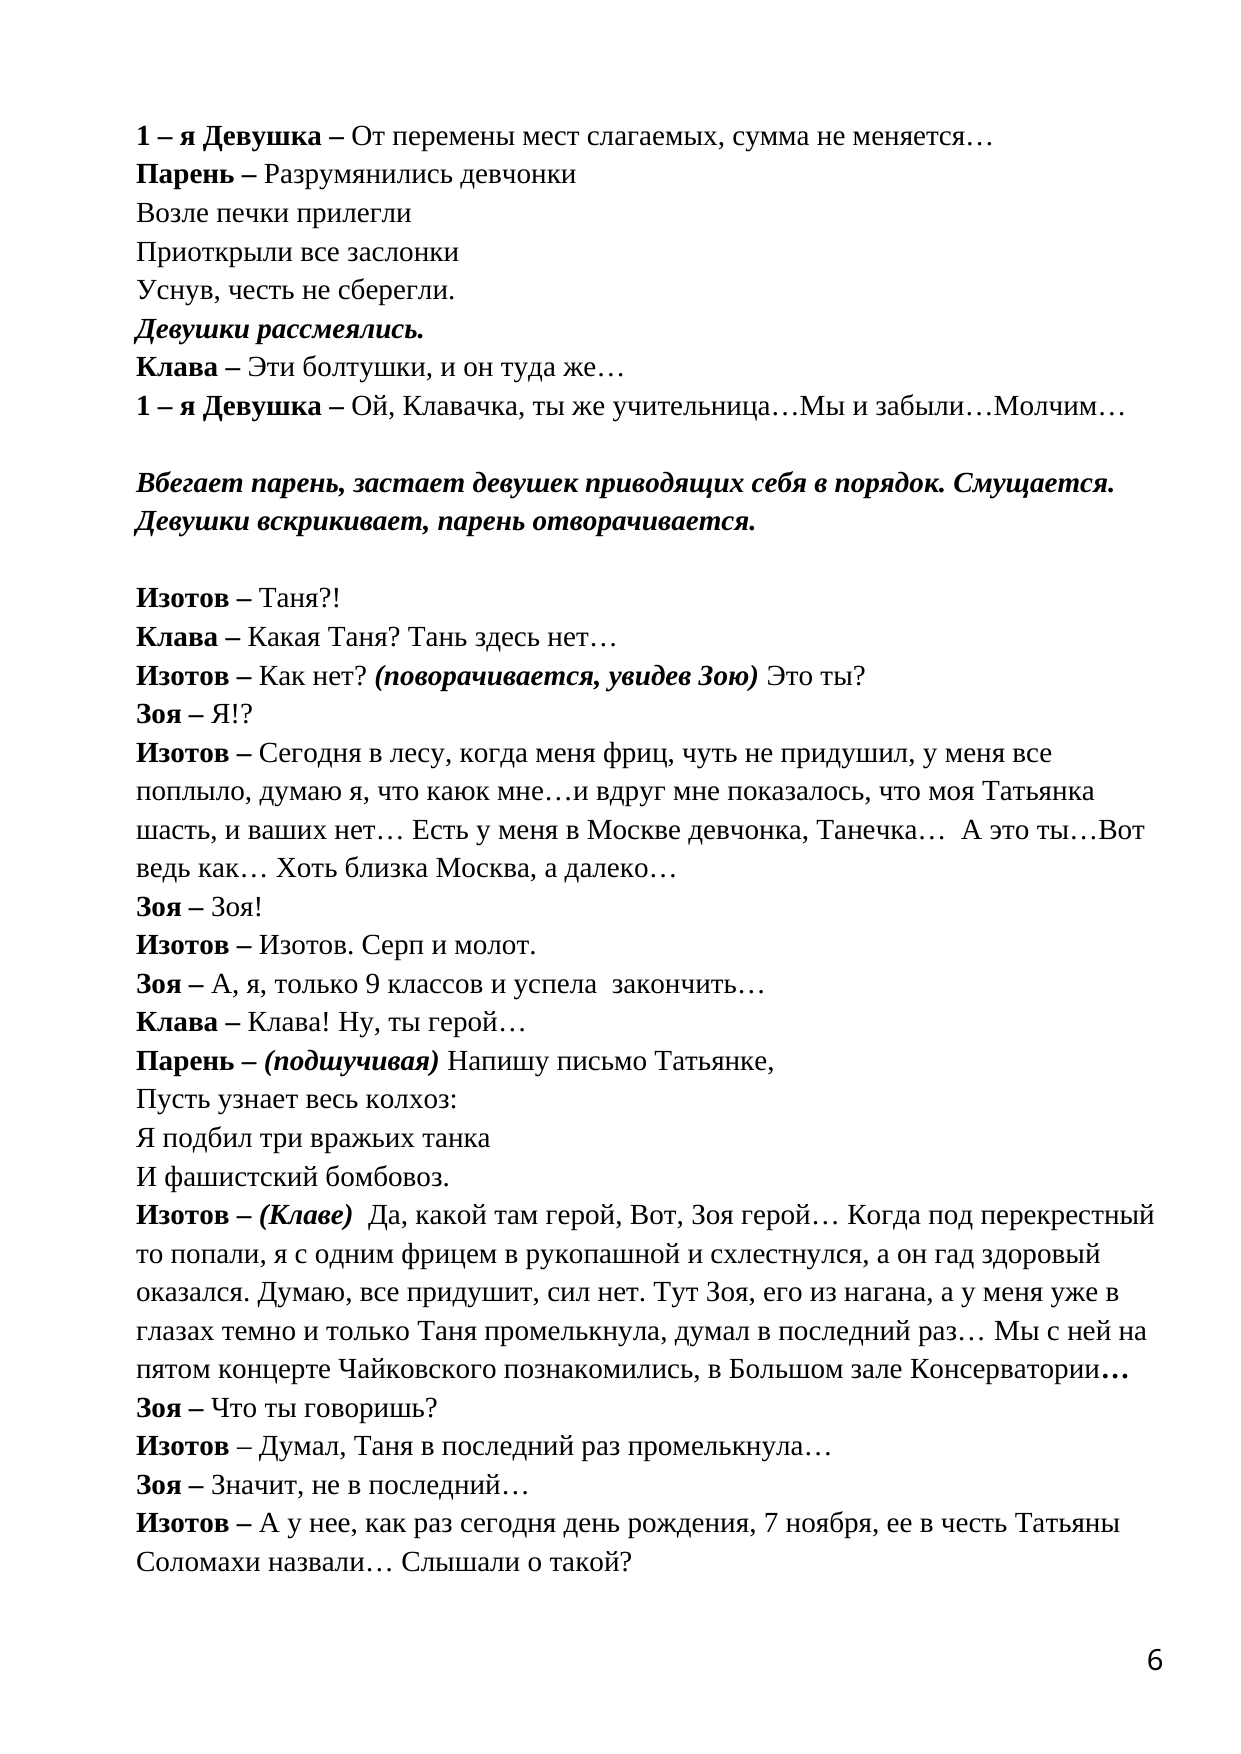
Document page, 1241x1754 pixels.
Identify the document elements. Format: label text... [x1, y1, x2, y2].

text Парень – (подшучивая) Напишу письмо Татьянке, Пусть узнает весь колхоз: Я подбил три вражьих танка И фашистский бомбовоз. Изотов – (Клаве) Да, какой там герой, Вот, Зоя герой… Когда под перекрестный то попали, я с одним фрицем в рукопашной и схлестнулся, а он гад здоровый оказался. Думаю, все придушит, сил нет. Тут Зоя, его из нагана, а у меня уже в глазах темно и только Таня промелькнула, думал в последний раз… Мы с ней на пятом концерте Чайковского познакомились, в Большом зале Консерватории… [136, 1043, 1163, 1385]
text Зоя – Что ты говоришь? [136, 1390, 1163, 1423]
text Уснув, честь не сберегли. [136, 272, 1163, 306]
text Клава – Клава! Ну, ты герой… [136, 1004, 1163, 1038]
text Зоя – Я!? [136, 696, 1163, 730]
text Изотов – Сегодня в лесу, когда меня фриц, чуть не придушил, у меня все поплыло, думаю я, что каюк мне…и вдруг мне показалось, что моя Татьянка шасть, и ваших нет… Есть у меня в Москве девчонка, Танечка… А это ты…Вот ведь как… Хоть близка Москва, а далеко… [136, 735, 1163, 884]
text Зоя – Значит, не в последний… [136, 1467, 1163, 1501]
text Изотов – Думал, Таня в последний раз промелькнула… [136, 1428, 1163, 1462]
text 1 – я Девушка – Ой, Клавачка, ты же учительница…Мы и забыли…Молчим… [136, 388, 1163, 421]
text Изотов – А у нее, как раз сегодня день рождения, 7 ноября, ее в честь Татьяны Соломахи назвали… Слышали о такой? [136, 1506, 1163, 1578]
text Парень – Разрумянились девчонки [136, 157, 1163, 190]
text 1 – я Девушка – От перемены мест слагаемых, сумма не меняется… [136, 118, 1163, 152]
text Зоя – Зоя! [136, 889, 1163, 922]
text Изотов – Как нет? (поворачивается, увидев Зою) Это ты? [136, 658, 1163, 691]
text Клава – Какая Таня? Тань здесь нет… [136, 619, 1163, 653]
text Изотов – Таня?! [136, 581, 1163, 614]
text Изотов – Изотов. Серп и молот. [136, 927, 1163, 961]
text Клава – Эти болтушки, и он туда же… [136, 349, 1163, 383]
text Зоя – А, я, только 9 классов и успела закончить… [136, 966, 1163, 999]
text Девушки рассмеялись. [136, 311, 1163, 344]
text Возле печки прилегли [136, 195, 1163, 229]
text Вбегает парень, застает девушек приводящих себя в порядок. Смущается. Девушки вскрикивает, парень отворачивается. [136, 465, 1163, 537]
text Приоткрыли все заслонки [136, 234, 1163, 267]
